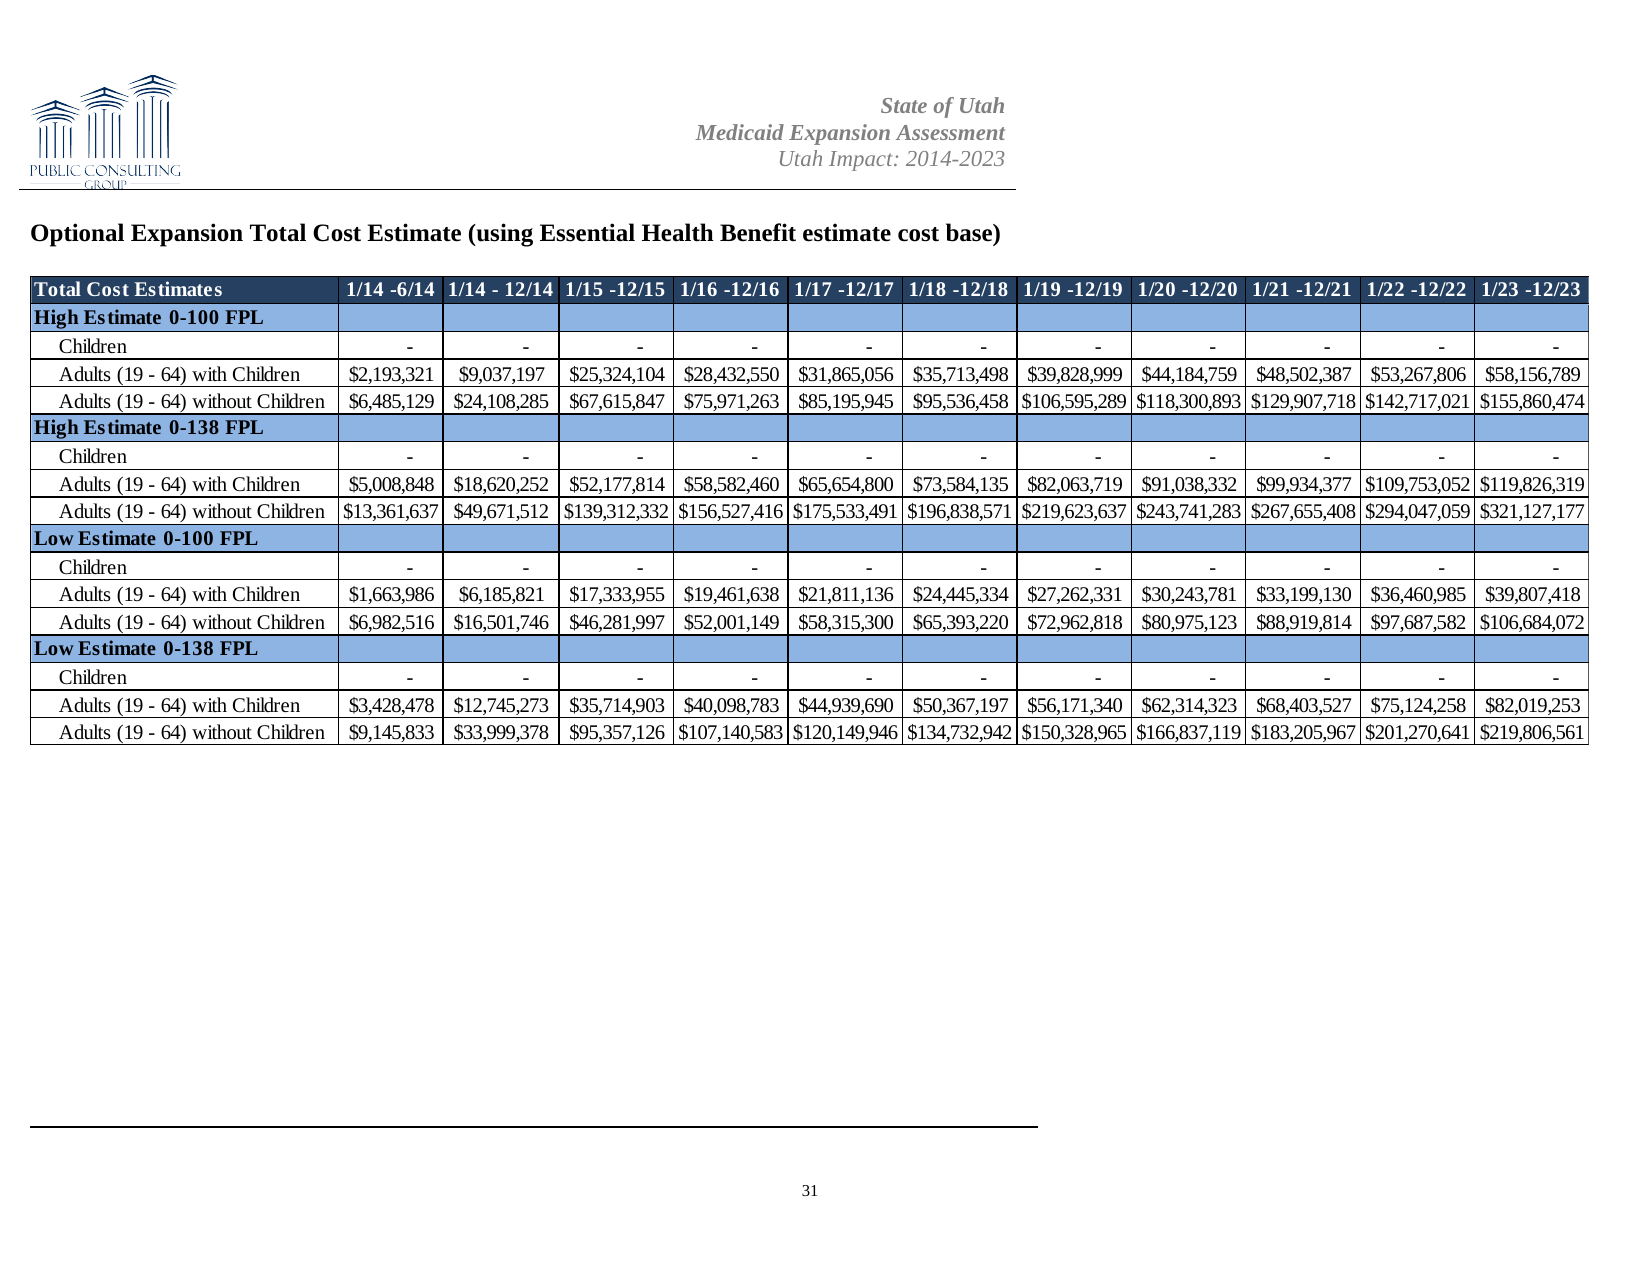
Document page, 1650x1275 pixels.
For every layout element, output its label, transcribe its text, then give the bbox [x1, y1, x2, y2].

text Optional Expansion Total Cost Estimate (using Essential Health Benefit estimate cost base) [30, 218, 1590, 247]
picture [30, 75, 181, 189]
